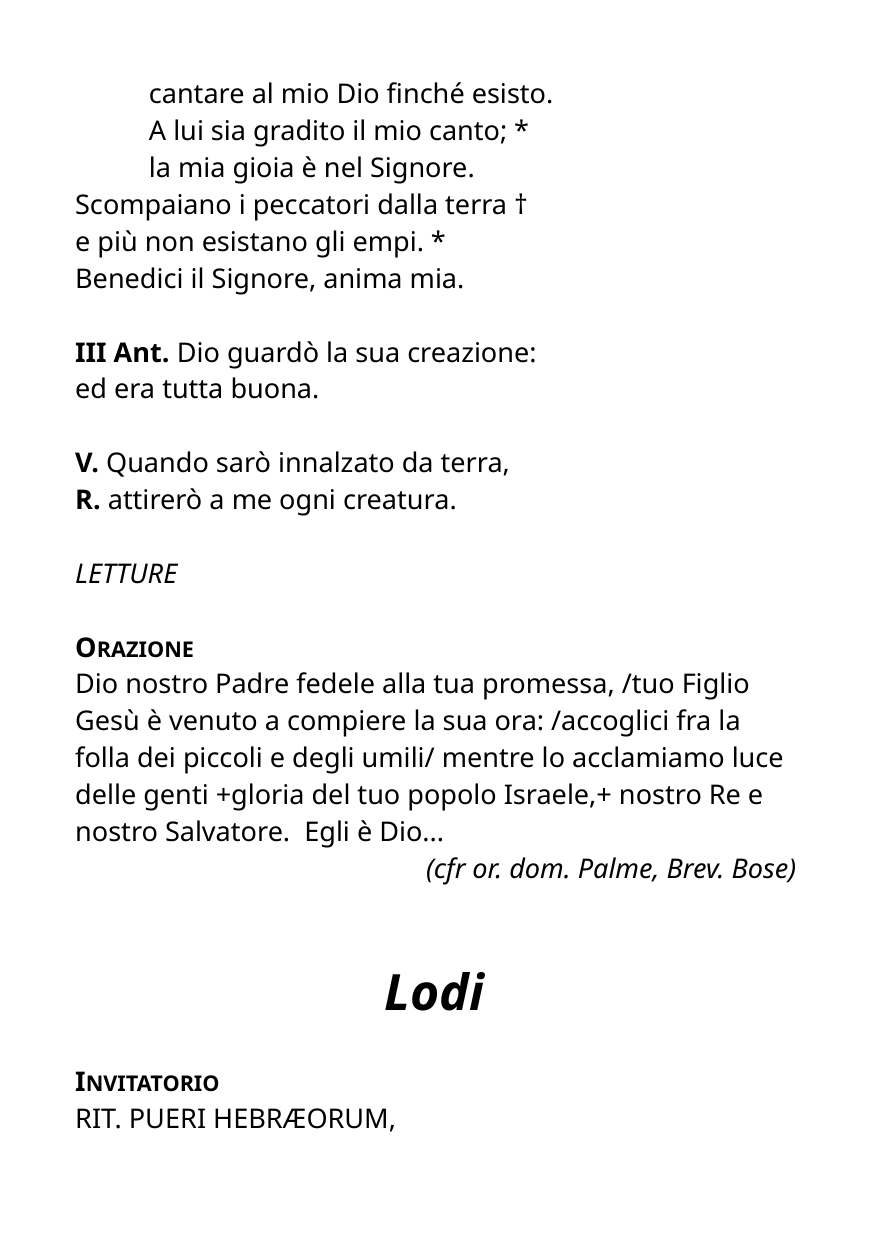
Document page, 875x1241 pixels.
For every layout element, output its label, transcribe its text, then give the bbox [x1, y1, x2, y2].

text Dio nostro Padre fedele alla tua promessa, /tuo Figlio Gesù è venuto a compiere la sua ora: /accoglici fra la folla dei piccoli e degli umili/ mentre lo acclamiamo luce delle genti +gloria del tuo popolo Israele,+ nostro Re e nostro Salvatore. Egli è Dio... [75, 665, 799, 849]
text LETTURE [75, 517, 799, 591]
text (cfr or. dom. Palme, Brev. Bose) [75, 849, 799, 886]
text RIT. PUERI HEBRÆORUM, [75, 1099, 799, 1136]
text Invitatorio [75, 1062, 799, 1099]
text Lodi [75, 957, 799, 1025]
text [75, 75, 799, 517]
text Orazione [75, 591, 799, 665]
